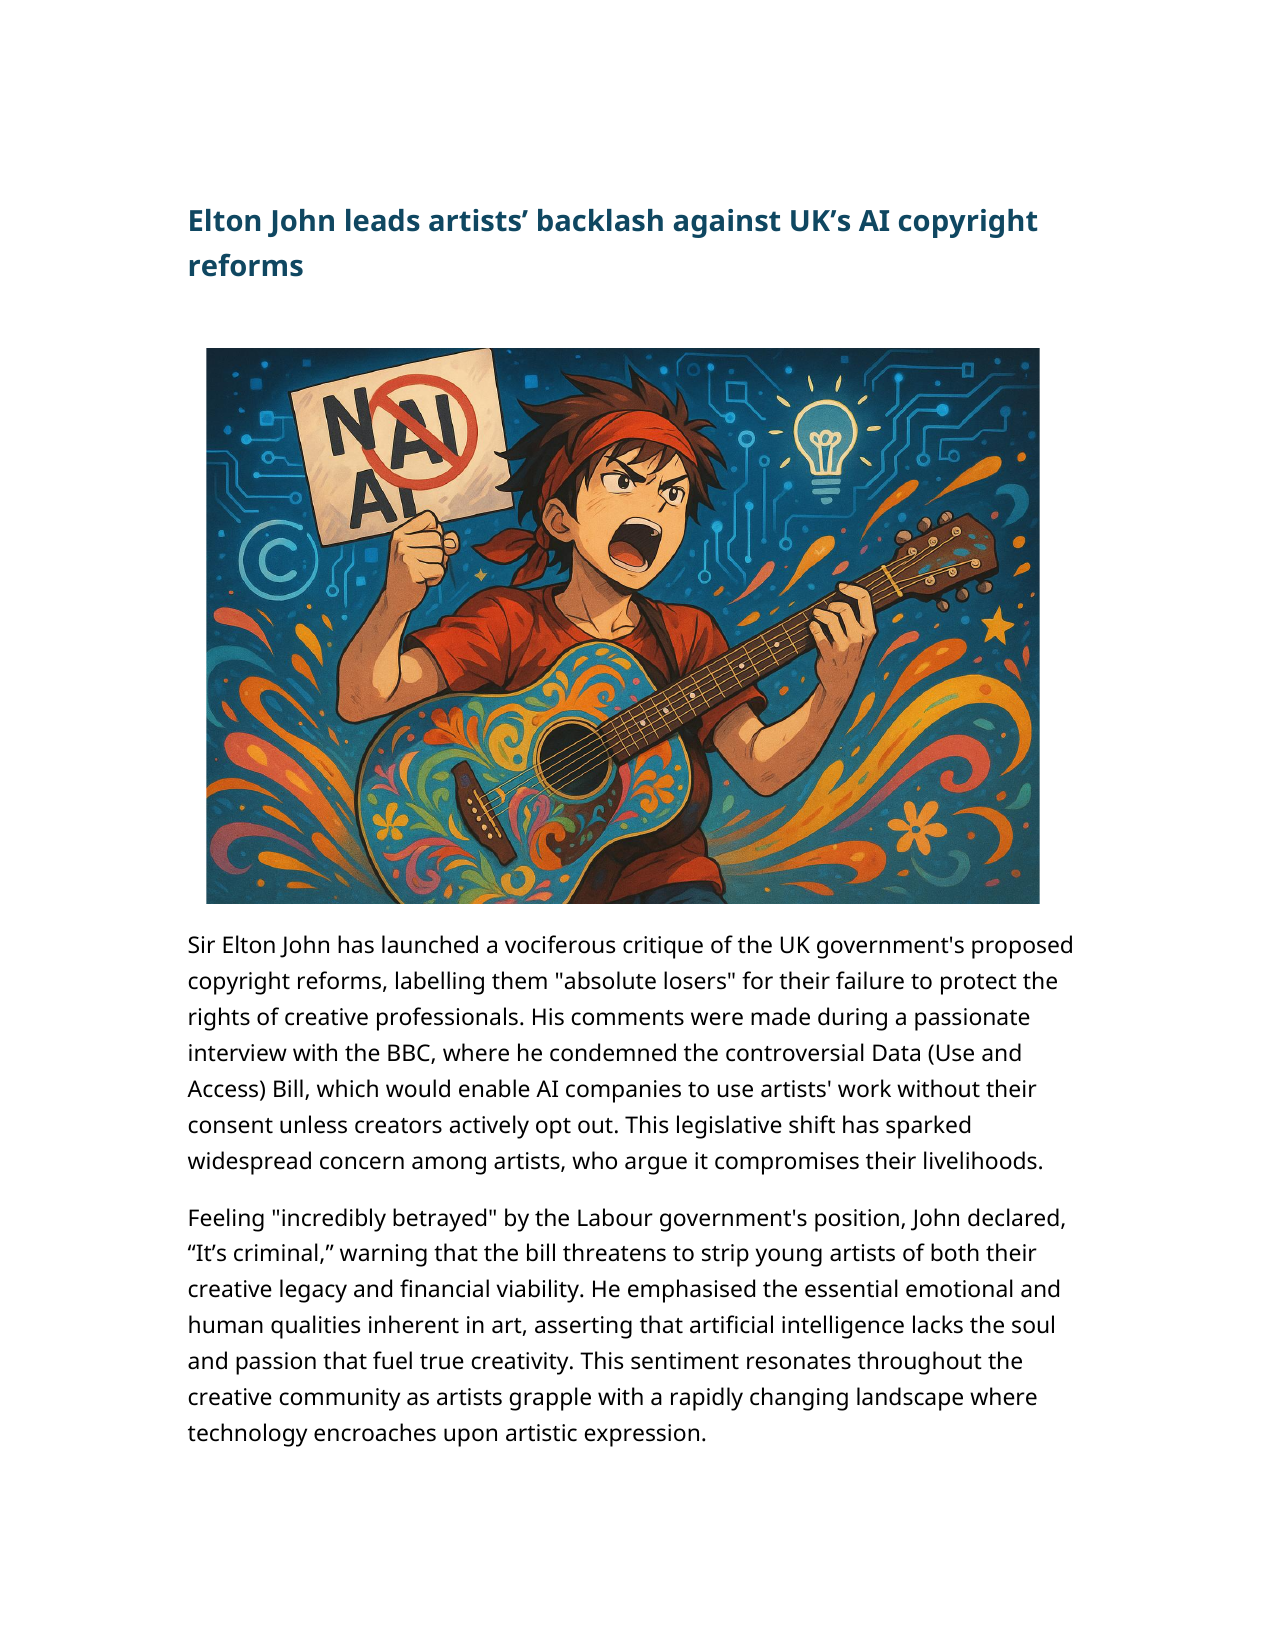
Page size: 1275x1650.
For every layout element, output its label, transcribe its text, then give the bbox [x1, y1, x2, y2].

text Feeling "incredibly betrayed" by the Labour government's position, John declared, “It’s criminal,” warning that the bill threatens to strip young artists of both their creative legacy and financial viability. He emphasised the essential emotional and human qualities inherent in art, asserting that artificial intelligence lacks the soul and passion that fuel true creativity. This sentiment resonates throughout the creative community as artists grapple with a rapidly changing landscape where technology encroaches upon artistic expression. [187, 1201, 1087, 1448]
text Sir Elton John has launched a vociferous critique of the UK government's proposed copyright reforms, labelling them "absolute losers" for their failure to protect the rights of creative professionals. His comments were made during a passionate interview with the BBC, where he condemned the controversial Data (Use and Access) Bill, which would enable AI companies to use artists' work without their consent unless creators actively opt out. This legislative shift has sparked widespread concern among artists, who argue it compromises their livelihoods. [187, 929, 1087, 1176]
subtitle Elton John leads artists’ backlash against UK’s AI copyright reforms [187, 200, 1087, 285]
picture [206, 348, 1040, 904]
